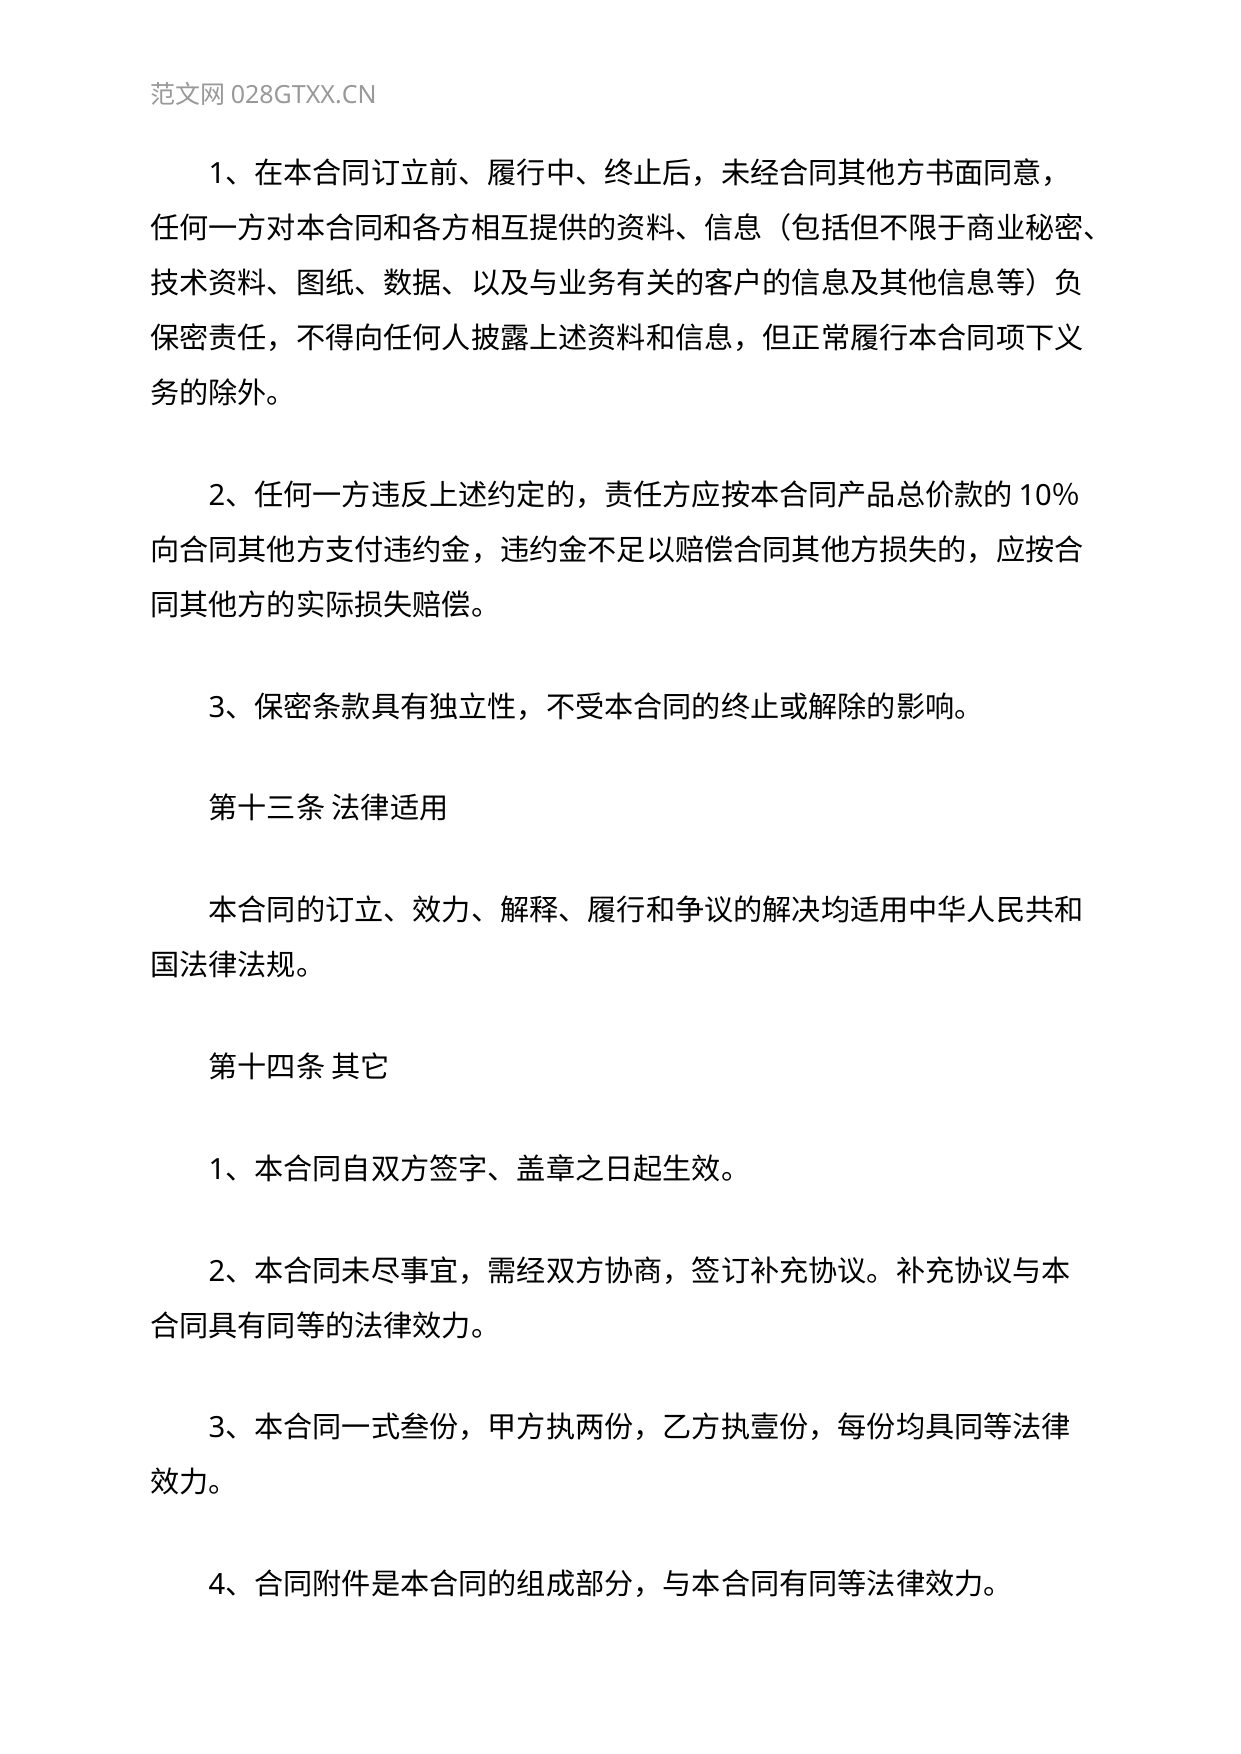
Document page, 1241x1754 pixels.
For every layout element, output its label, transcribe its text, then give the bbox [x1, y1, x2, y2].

text 第十三条 法律适用 [150, 785, 1090, 827]
text 1、本合同自双方签字、盖章之日起生效。 [150, 1145, 1090, 1188]
text 1、在本合同订立前、履行中、终止后，未经合同其他方书面同意，任何一方对本合同和各方相互提供的资料、信息（包括但不限于商业秘密、技术资料、图纸、数据、以及与业务有关的客户的信息及其他信息等）负保密责任，不得向任何人披露上述资料和信息，但正常履行本合同项下义务的除外。 [150, 150, 1090, 412]
text 第十四条 其它 [150, 1043, 1090, 1086]
text 2、本合同未尽事宜，需经双方协商，签订补充协议。补充协议与本合同具有同等的法律效力。 [150, 1247, 1090, 1344]
text 3、保密条款具有独立性，不受本合同的终止或解除的影响。 [150, 683, 1090, 726]
text 4、合同附件是本合同的组成部分，与本合同有同等法律效力。 [150, 1561, 1090, 1603]
text 本合同的订立、效力、解释、履行和争议的解决均适用中华人民共和国法律法规。 [150, 887, 1090, 984]
text 3、本合同一式叁份，甲方执两份，乙方执壹份，每份均具同等法律效力。 [150, 1404, 1090, 1501]
text 2、任何一方违反上述约定的，责任方应按本合同产品总价款的10％向合同其他方支付违约金，违约金不足以赔偿合同其他方损失的，应按合同其他方的实际损失赔偿。 [150, 471, 1090, 624]
